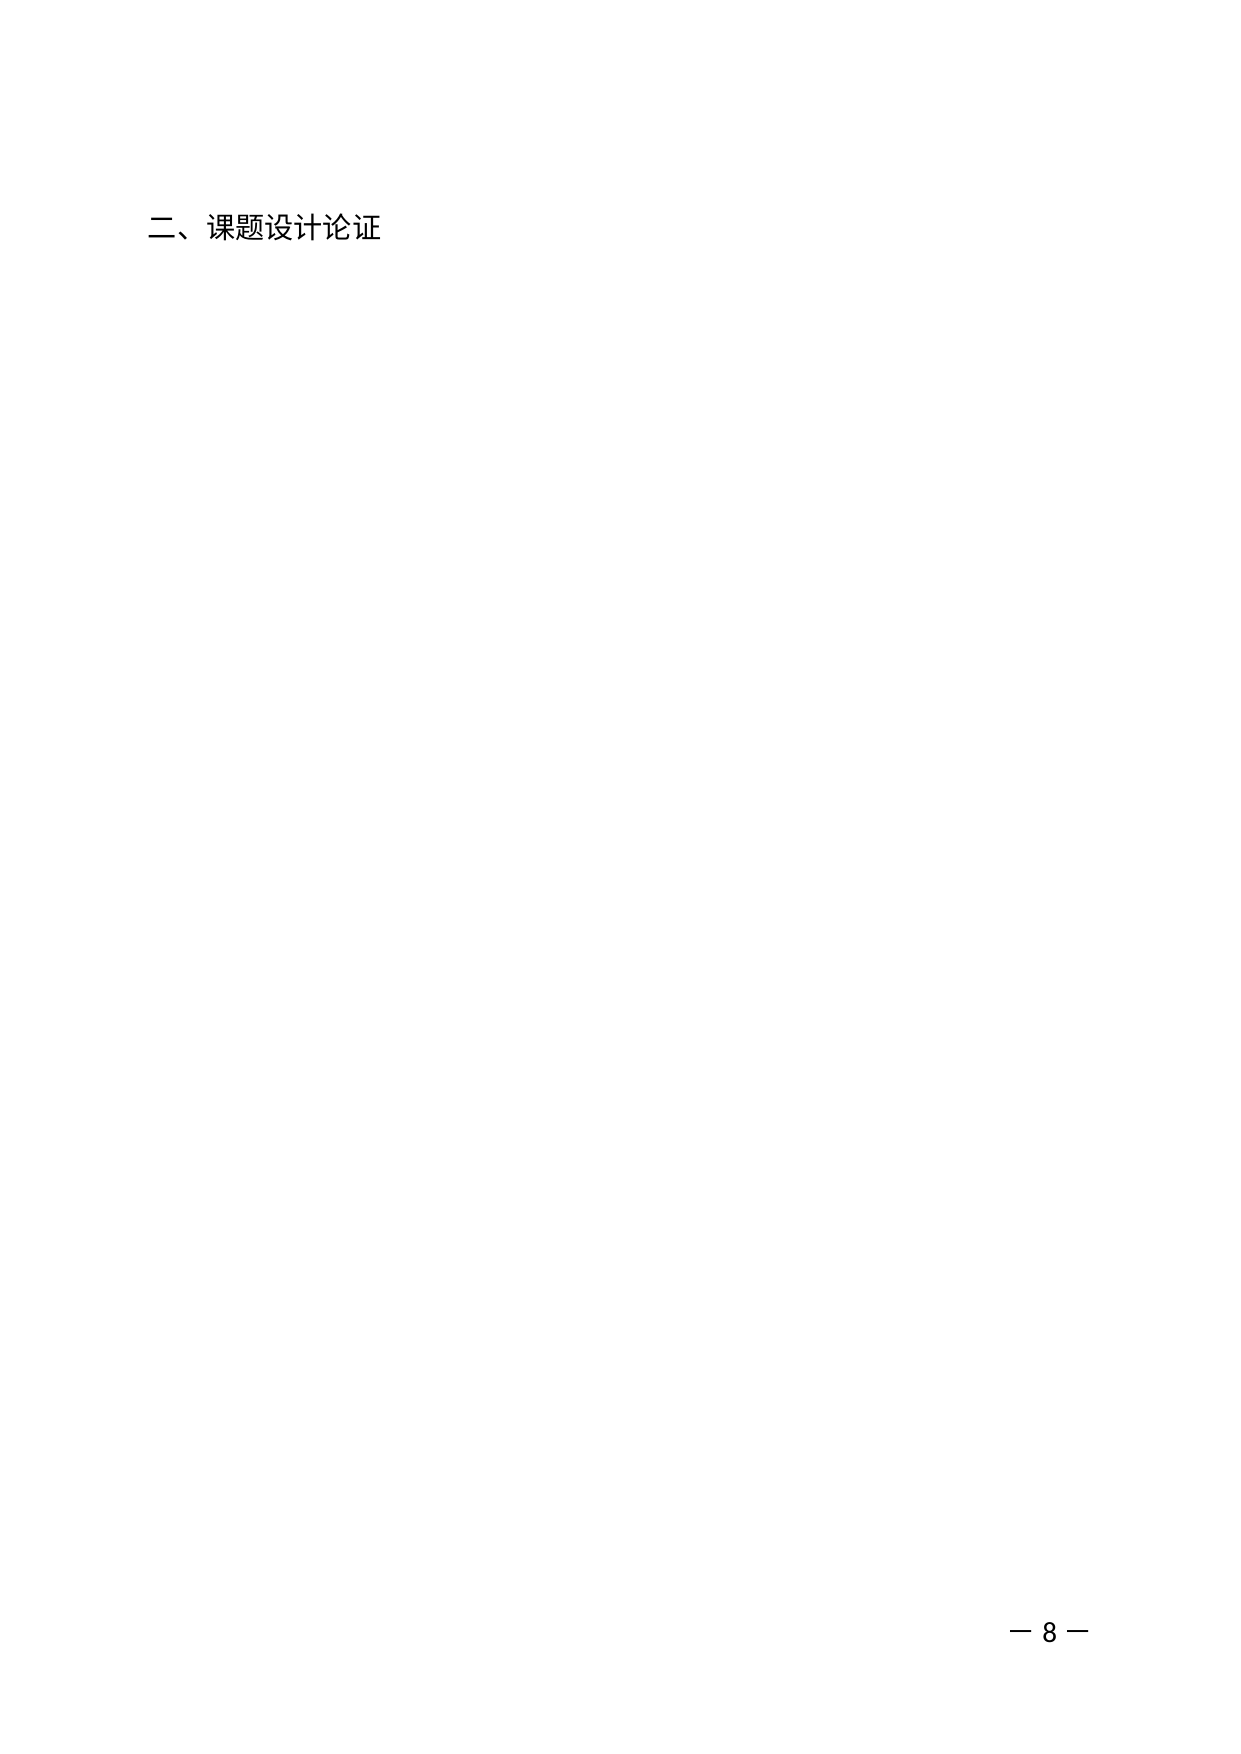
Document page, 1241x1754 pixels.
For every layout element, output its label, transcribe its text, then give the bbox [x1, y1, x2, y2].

text 二、课题设计论证 [148, 193, 1092, 258]
